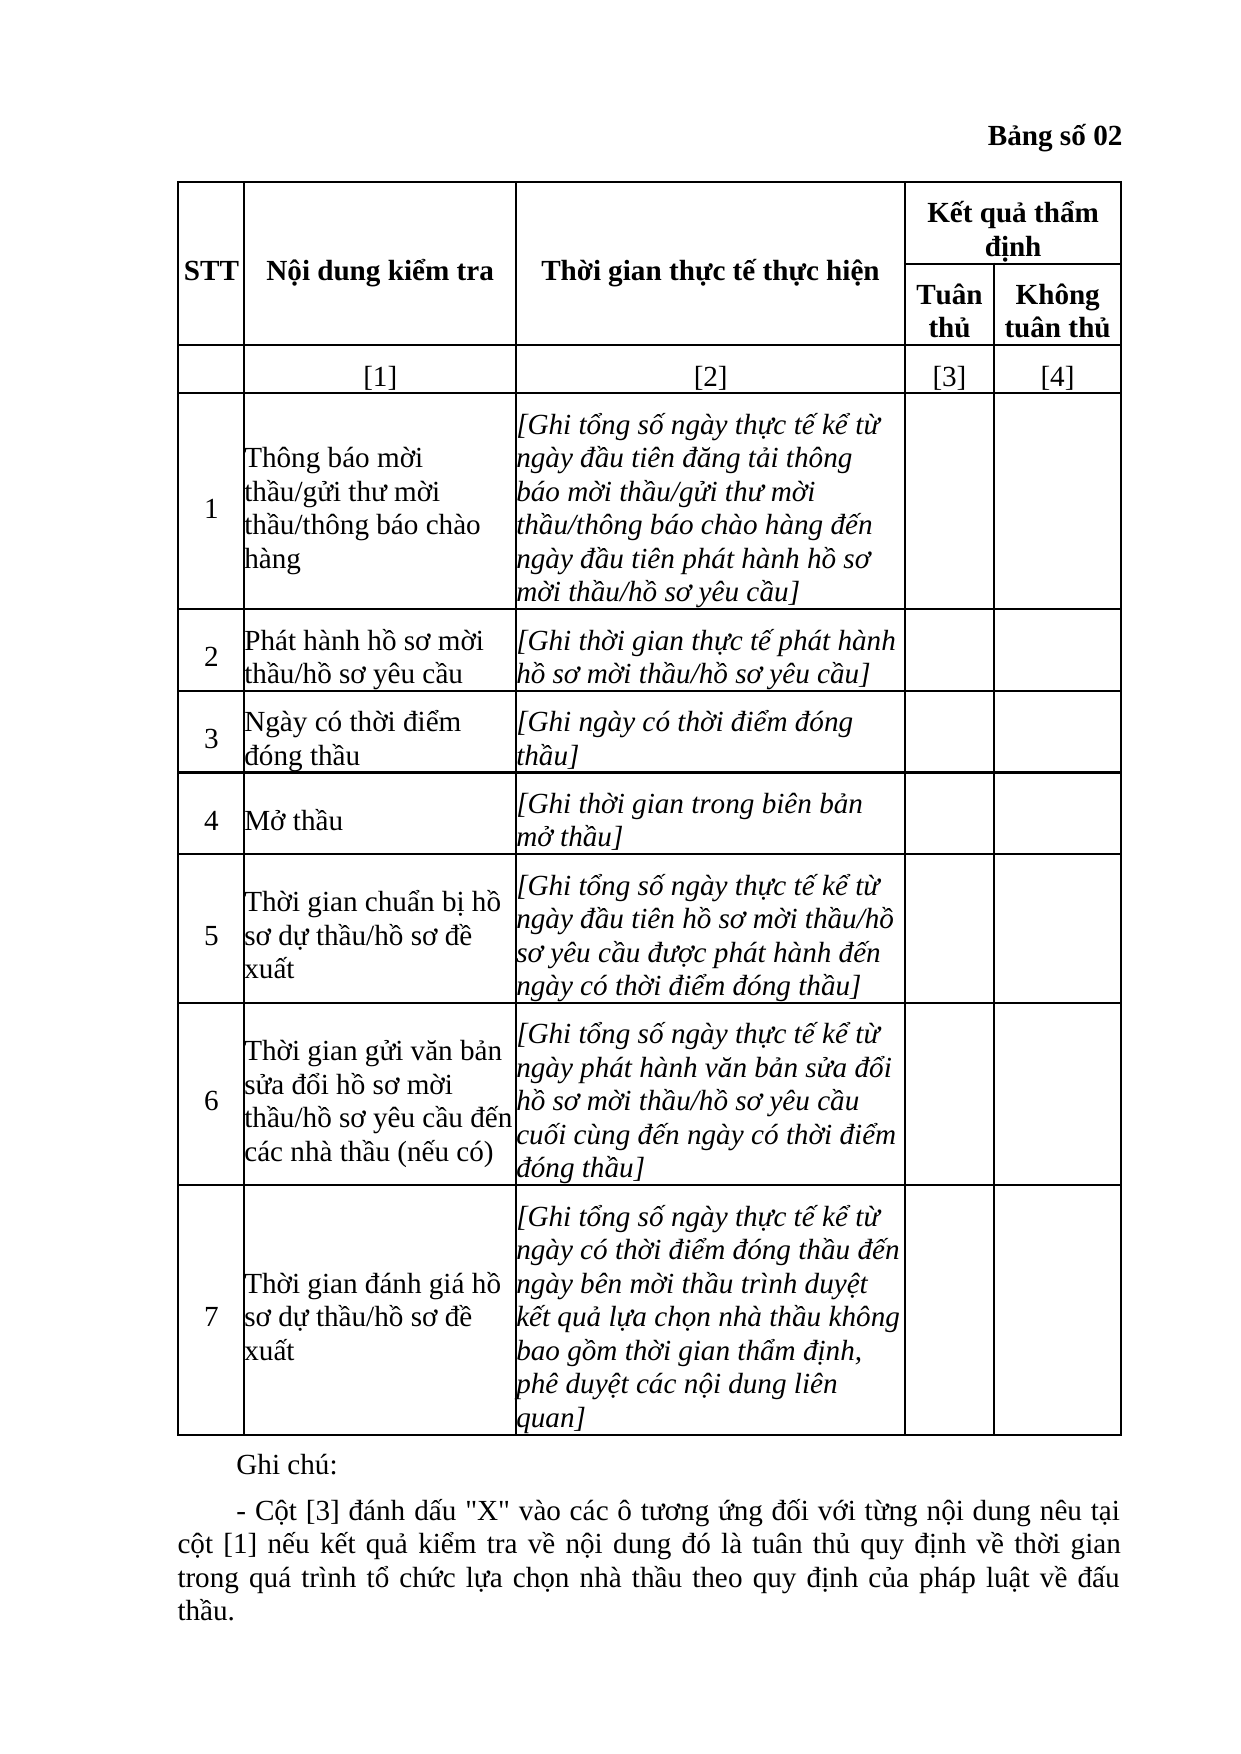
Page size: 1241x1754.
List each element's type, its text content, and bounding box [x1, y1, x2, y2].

table_cell [906, 692, 993, 771]
table_header Kết quả thẩm định [906, 183, 1120, 262]
table_cell [906, 855, 993, 1002]
table_cell [906, 610, 993, 690]
table_cell [Ghi thời gian trong biên bản mở thầu] [517, 774, 904, 853]
table_cell Ngày có thời điểm đóng thầu [245, 692, 515, 771]
table_cell Thời gian đánh giá hồ sơ dự thầu/hồ sơ đề xuất [245, 1186, 515, 1433]
table_cell 3 [179, 692, 243, 771]
table_cell [906, 1004, 993, 1184]
table_cell [995, 774, 1120, 853]
table_cell [Ghi tổng số ngày thực tế kể từ ngày có thời điểm đóng thầu đến ngày bên mời thầu trình duyệt kết quả lựa chọn nhà thầu không bao gồm thời gian thẩm định, phê duyệt các nội dung liên quan] [517, 1186, 904, 1433]
table_cell [995, 855, 1120, 1002]
table_cell Thời gian chuẩn bị hồ sơ dự thầu/hồ sơ đề xuất [245, 855, 515, 1002]
table_cell [3] [906, 346, 993, 392]
table_cell [Ghi tổng số ngày thực tế kể từ ngày đầu tiên đăng tải thông báo mời thầu/gửi thư mời thầu/thông báo chào hàng đến ngày đầu tiên phát hành hồ sơ mời thầu/hồ sơ yêu cầu] [517, 394, 904, 608]
table_cell 2 [179, 610, 243, 690]
table_cell [906, 774, 993, 853]
table_cell [906, 394, 993, 608]
table_cell 6 [179, 1004, 243, 1184]
table_cell Mở thầu [245, 774, 515, 853]
table_header Thời gian thực tế thực hiện [517, 183, 904, 344]
table_cell [4] [995, 346, 1120, 392]
table_cell [2] [517, 346, 904, 392]
table_header STT [179, 183, 243, 344]
table_cell [906, 1186, 993, 1433]
table_cell 7 [179, 1186, 243, 1433]
text - Cột [3] đánh dấu "X" vào các ô tương ứng đối với từng nội dung nêu tại cột [1] nếu kết quả kiểm tra về nội dung đó là tuân thủ quy định về thời gian trong quá trình tổ chức lựa chọn nhà thầu theo quy định của pháp luật về đấu thầu. [177, 1494, 1122, 1627]
table_cell [179, 346, 243, 392]
table_cell Phát hành hồ sơ mời thầu/hồ sơ yêu cầu [245, 610, 515, 690]
table_cell [995, 394, 1120, 608]
table_cell Thông báo mời thầu/gửi thư mời thầu/thông báo chào hàng [245, 394, 515, 608]
table_header Nội dung kiểm tra [245, 183, 515, 344]
table_cell [Ghi thời gian thực tế phát hành hồ sơ mời thầu/hồ sơ yêu cầu] [517, 610, 904, 690]
text Bảng số 02 [177, 118, 1122, 152]
table_cell 4 [179, 774, 243, 853]
text Ghi chú: [177, 1448, 1122, 1481]
table_cell [Ghi tổng số ngày thực tế kể từ ngày phát hành văn bản sửa đổi hồ sơ mời thầu/hồ sơ yêu cầu cuối cùng đến ngày có thời điểm đóng thầu] [517, 1004, 904, 1184]
table_cell [995, 610, 1120, 690]
table_cell [995, 1004, 1120, 1184]
table_cell [Ghi tổng số ngày thực tế kể từ ngày đầu tiên hồ sơ mời thầu/hồ sơ yêu cầu được phát hành đến ngày có thời điểm đóng thầu] [517, 855, 904, 1002]
table_cell 5 [179, 855, 243, 1002]
table_cell [Ghi ngày có thời điểm đóng thầu] [517, 692, 904, 771]
table_cell Không tuân thủ [995, 265, 1120, 344]
table_cell Tuân thủ [906, 265, 993, 344]
table_cell 1 [179, 394, 243, 608]
table_cell [995, 692, 1120, 771]
table_cell [1] [245, 346, 515, 392]
table_cell [995, 1186, 1120, 1433]
table_cell Thời gian gửi văn bản sửa đổi hồ sơ mời thầu/hồ sơ yêu cầu đến các nhà thầu (nếu có) [245, 1004, 515, 1184]
